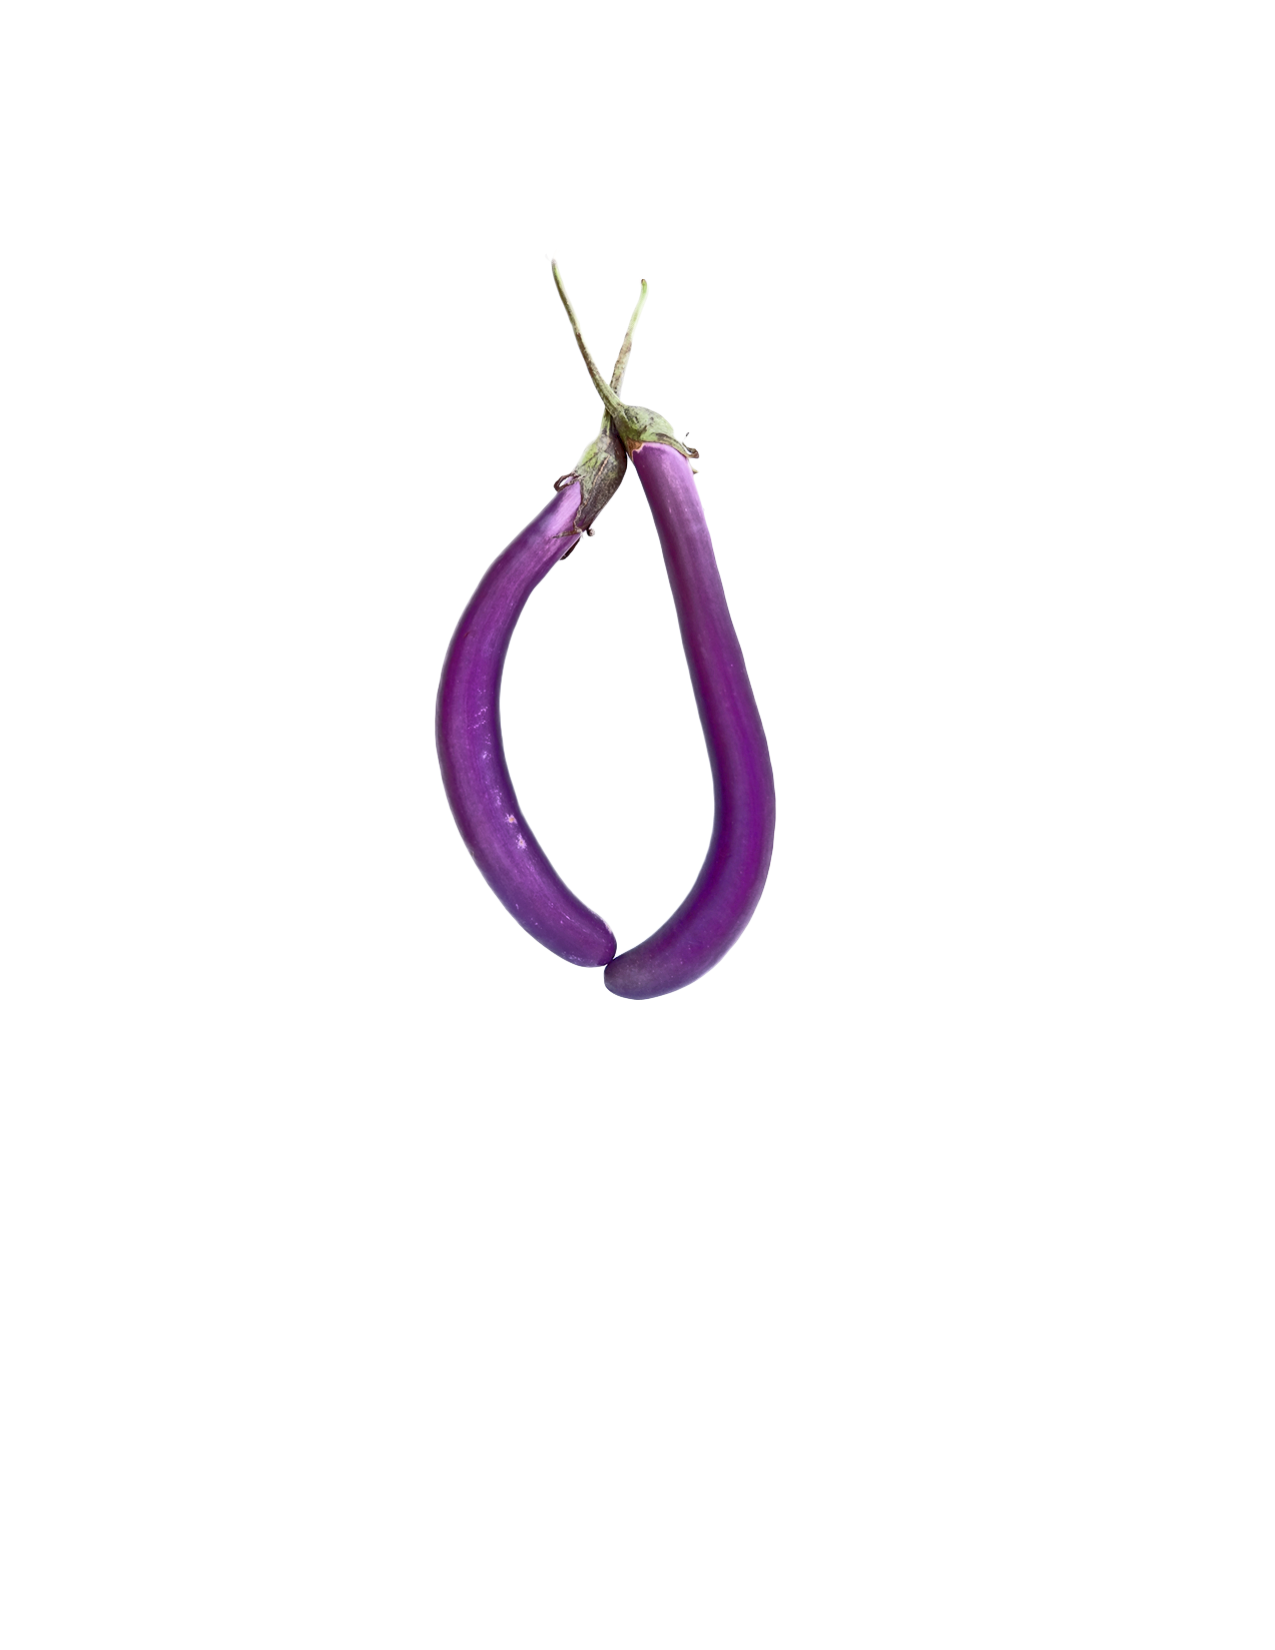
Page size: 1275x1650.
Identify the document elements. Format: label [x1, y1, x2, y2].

picture [187, 150, 1079, 1050]
